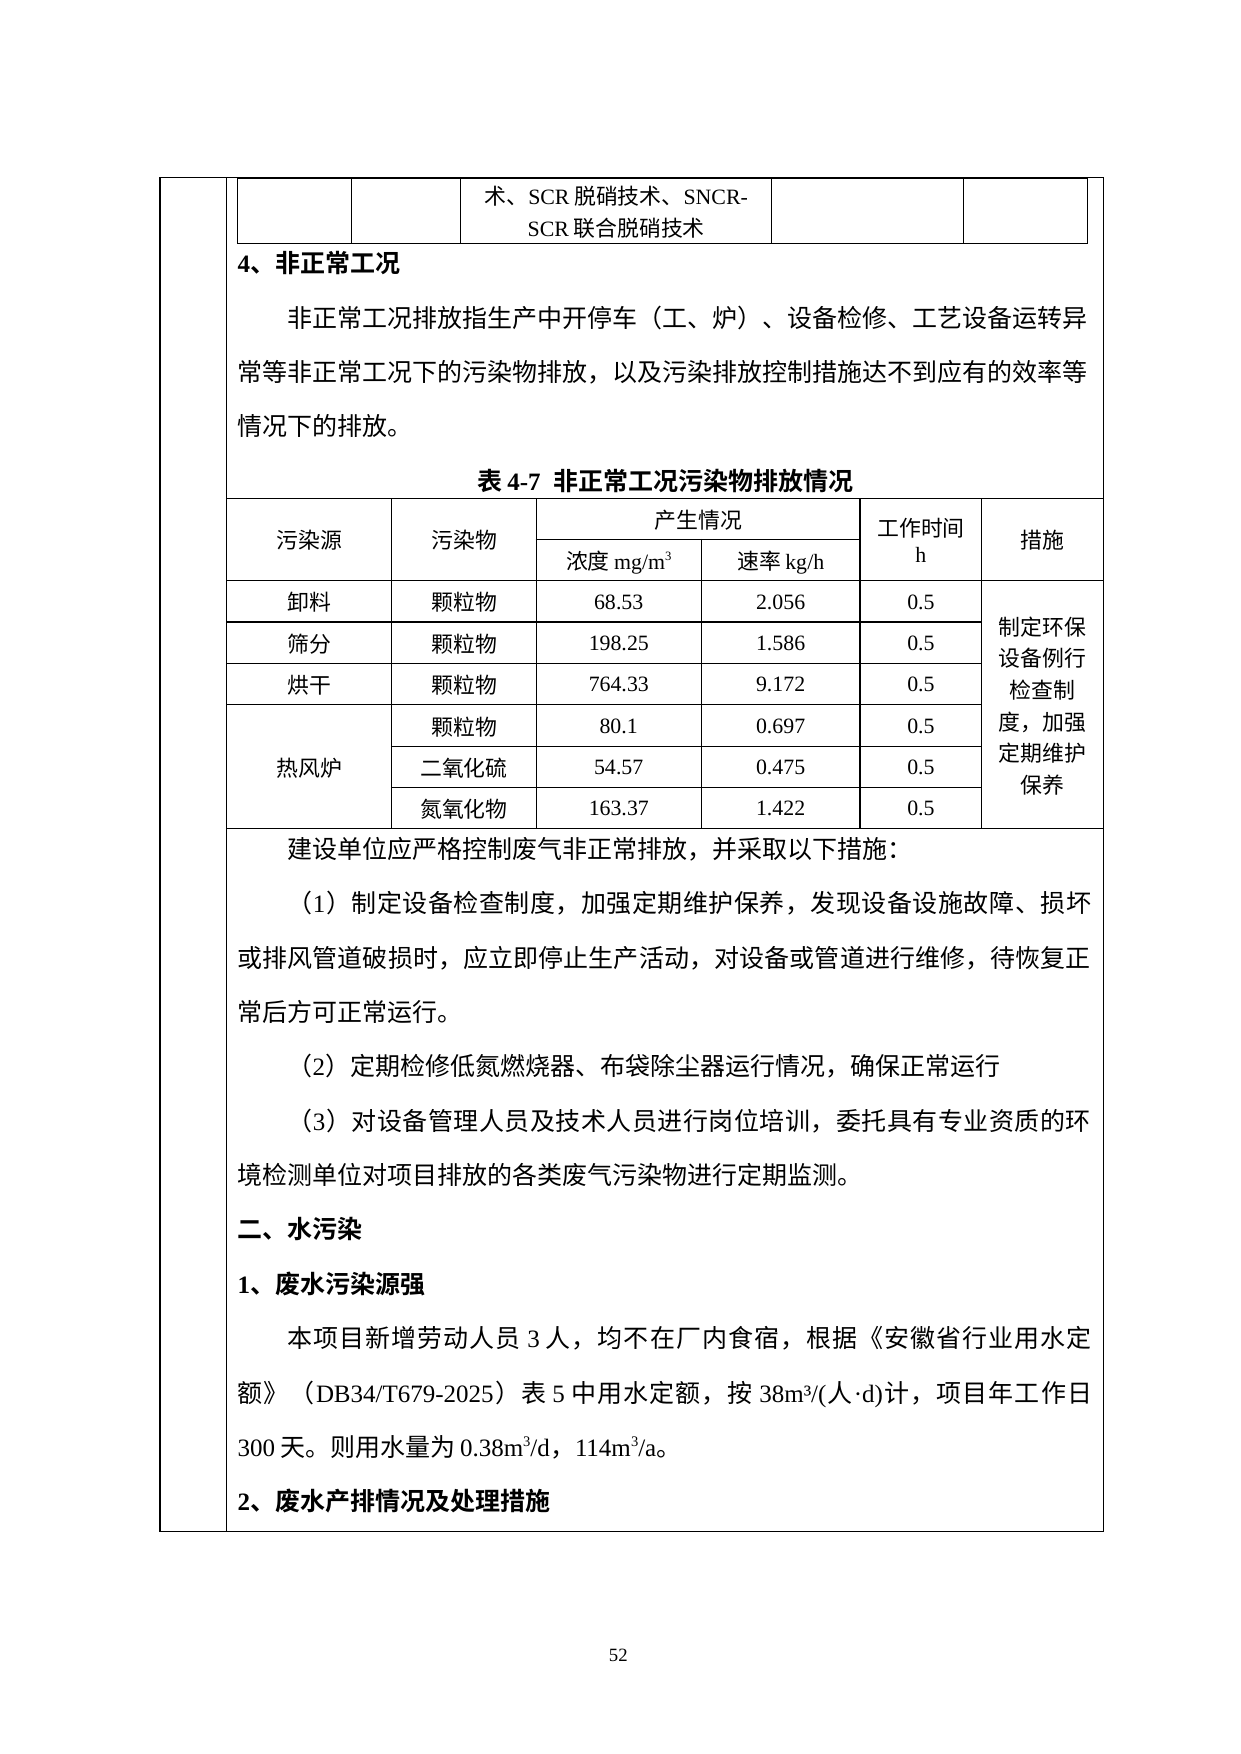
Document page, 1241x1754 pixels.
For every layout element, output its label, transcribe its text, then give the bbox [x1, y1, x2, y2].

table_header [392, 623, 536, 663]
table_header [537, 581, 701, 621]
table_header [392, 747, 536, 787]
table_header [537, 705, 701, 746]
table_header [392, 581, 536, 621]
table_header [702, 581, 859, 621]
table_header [227, 178, 1103, 498]
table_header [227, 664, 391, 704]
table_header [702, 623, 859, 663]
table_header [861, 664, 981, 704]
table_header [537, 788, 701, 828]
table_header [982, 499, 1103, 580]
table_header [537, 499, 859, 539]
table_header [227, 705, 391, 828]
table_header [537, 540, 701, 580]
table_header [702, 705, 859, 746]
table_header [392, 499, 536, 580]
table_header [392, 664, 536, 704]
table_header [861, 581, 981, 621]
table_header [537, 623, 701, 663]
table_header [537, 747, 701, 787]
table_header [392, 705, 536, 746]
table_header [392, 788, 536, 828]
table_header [227, 829, 1103, 1531]
table_header [161, 178, 226, 1531]
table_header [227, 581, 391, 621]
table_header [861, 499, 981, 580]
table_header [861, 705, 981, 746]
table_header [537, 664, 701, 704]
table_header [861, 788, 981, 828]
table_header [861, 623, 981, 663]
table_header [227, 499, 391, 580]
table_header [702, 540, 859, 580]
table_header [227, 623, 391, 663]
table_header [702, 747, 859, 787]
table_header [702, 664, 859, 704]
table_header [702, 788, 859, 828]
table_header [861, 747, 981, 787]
